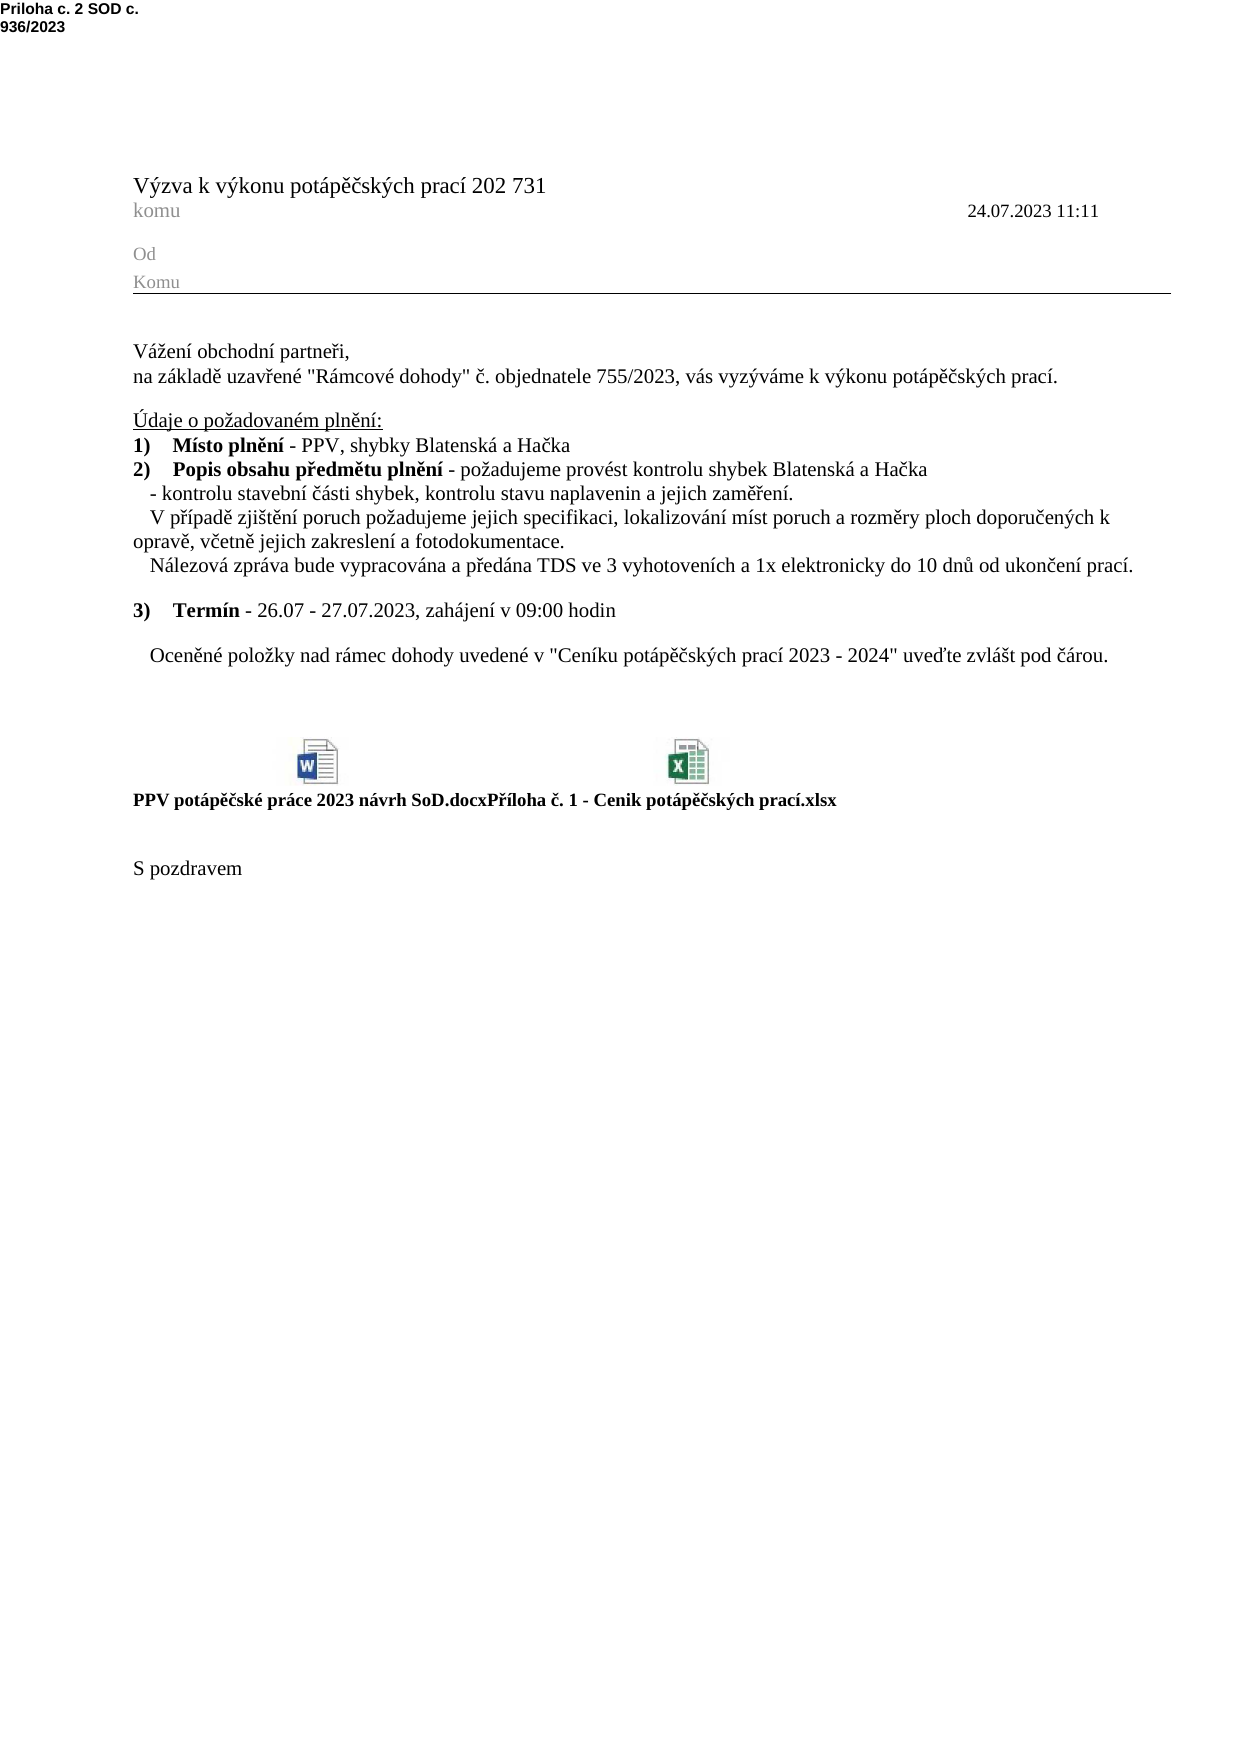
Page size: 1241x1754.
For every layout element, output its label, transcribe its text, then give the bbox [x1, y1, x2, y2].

text PPV potápěčské práce 2023 návrh SoD.docxPříloha č. 1 - Cenik potápěčských prací.xlsx [133, 789, 1171, 811]
list Popis obsahu předmětu plnění - požadujeme provést kontrolu shybek Blatenská a Hačka [133, 457, 1171, 481]
list Termín - 26.07 - 27.07.2023, zahájení v 09:00 hodin [133, 598, 1171, 622]
text Výzva k výkonu potápěčských prací 202 731 [133, 172, 1171, 198]
list Místo plnění - PPV, shybky Blatenská a Hačka [133, 432, 1171, 457]
text S pozdravem [133, 856, 1171, 880]
text Oceněné položky nad rámec dohody uvedené v "Ceníku potápěčských prací 2023 - 2024" uveďte zvlášt pod čárou. [133, 643, 1171, 667]
text Komu [133, 271, 1171, 293]
text Od [133, 243, 1171, 265]
picture [132, 737, 873, 789]
text komu 24.07.2023 11:11 [133, 198, 1171, 222]
text Nálezová zpráva bude vypracována a předána TDS ve 3 vyhotoveních a 1x elektronicky do 10 dnů od ukončení prací. [133, 553, 1171, 577]
text - kontrolu stavební části shybek, kontrolu stavu naplavenin a jejich zaměření. [133, 481, 1171, 505]
text na základě uzavřené "Rámcové dohody" č. objednatele 755/2023, vás vyzýváme k výkonu potápěčských prací. [133, 363, 1171, 388]
text Údaje o požadovaném plnění: [133, 408, 1171, 432]
text Vážení obchodní partneři, [133, 339, 1171, 363]
text V případě zjištění poruch požadujeme jejich specifikaci, lokalizování míst poruch a rozměry ploch doporučených k opravě, včetně jejich zakreslení a fotodokumentace. [133, 505, 1171, 553]
